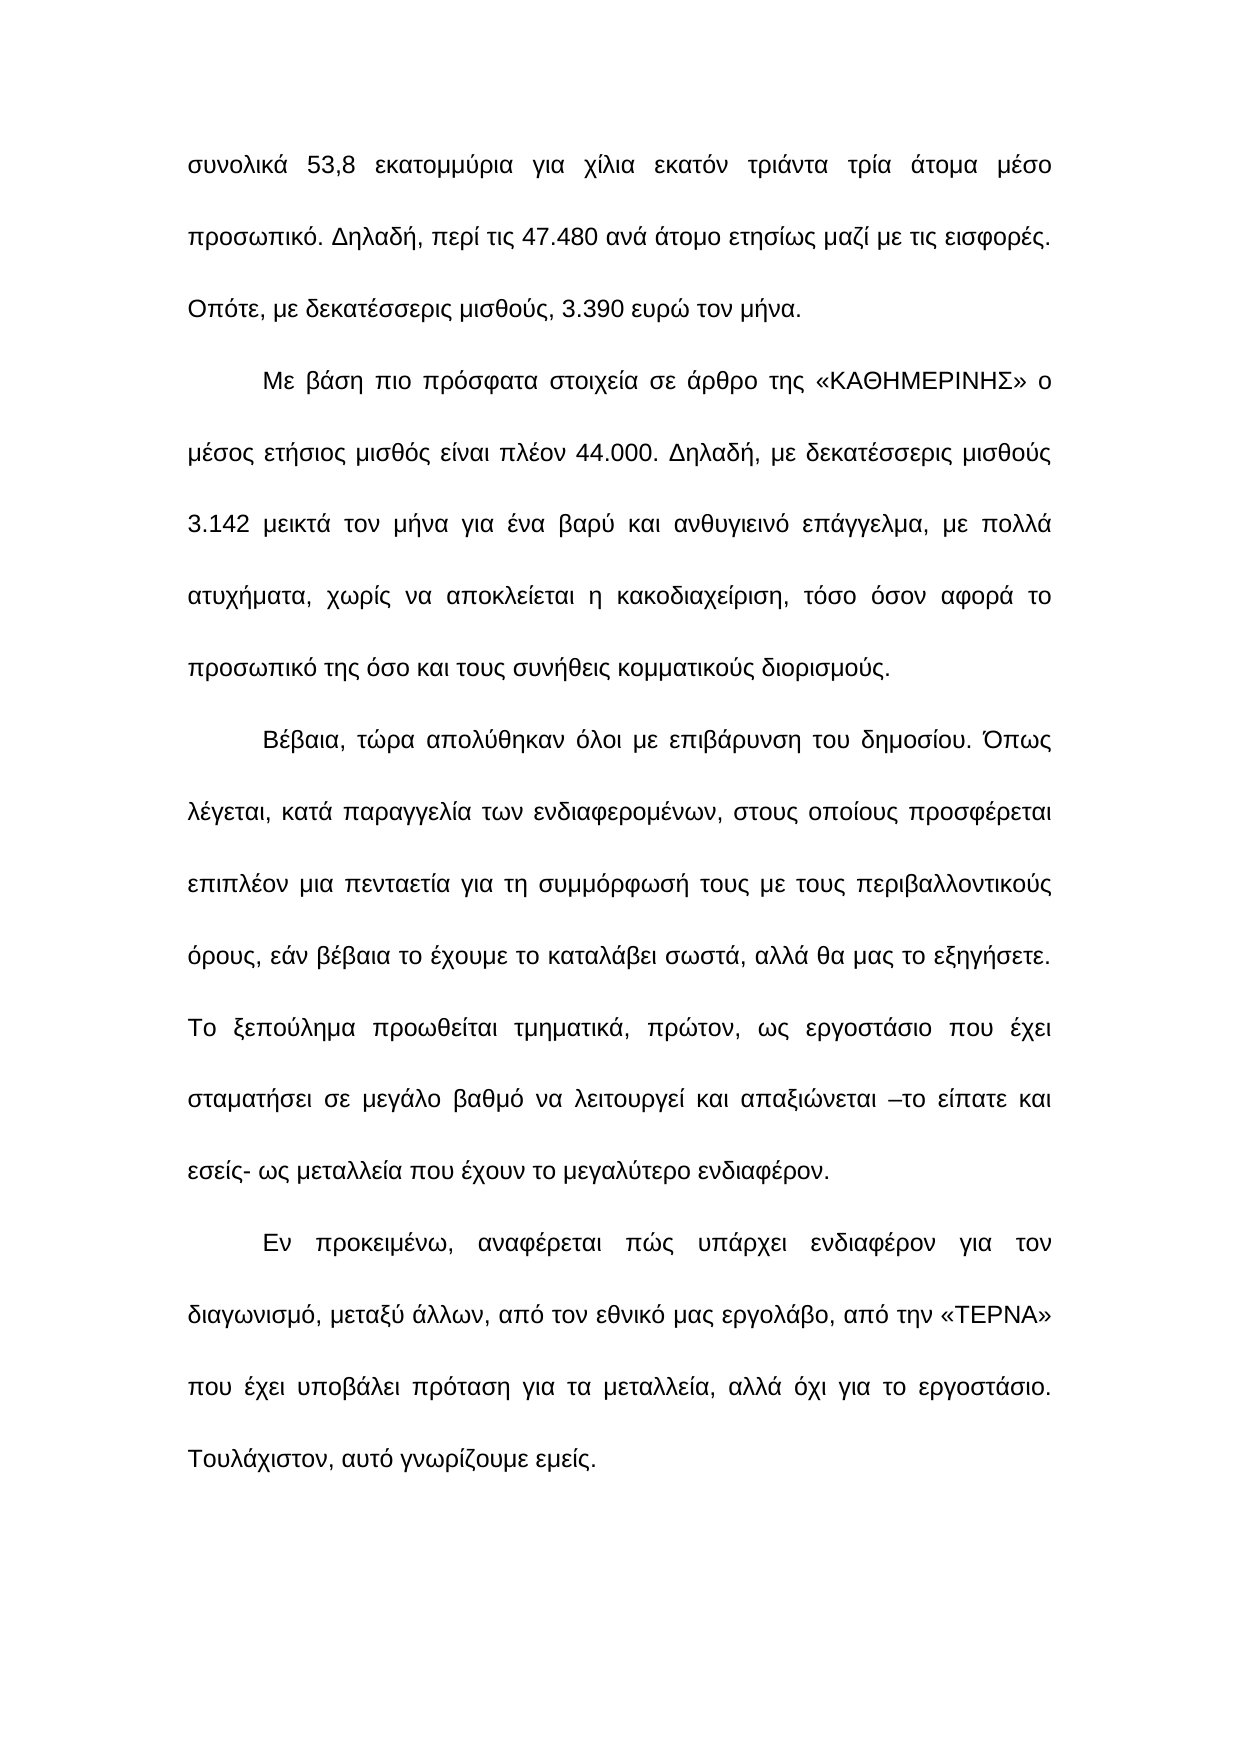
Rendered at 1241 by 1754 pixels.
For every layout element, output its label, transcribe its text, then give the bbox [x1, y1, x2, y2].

text Εν προκειμένω, αναφέρεται πώς υπάρχει ενδιαφέρον για τον διαγωνισμό, μεταξύ άλλων, από τον εθνικό μας εργολάβο, από την «ΤΕΡΝΑ» που έχει υποβάλει πρόταση για τα μεταλλεία, αλλά όχι για το εργοστάσιο. Τουλάχιστον, αυτό γνωρίζουμε εμείς. [187, 1228, 1053, 1472]
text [187, 150, 1053, 322]
text Βέβαια, τώρα απολύθηκαν όλοι με επιβάρυνση του δημοσίου. Όπως λέγεται, κατά παραγγελία των ενδιαφερομένων, στους οποίους προσφέρεται επιπλέον μια πενταετία για τη συμμόρφωσή τους με τους περιβαλλοντικούς όρους, εάν βέβαια το έχουμε το καταλάβει σωστά, αλλά θα μας το εξηγήσετε. Το ξεπούλημα προωθείται τμηματικά, πρώτον, ως εργοστάσιο που έχει σταματήσει σε μεγάλο βαθμό να λειτουργεί και απαξιώνεται –το είπατε και εσείς- ως μεταλλεία που έχουν το μεγαλύτερο ενδιαφέρον. [187, 725, 1053, 1185]
text Με βάση πιο πρόσφατα στοιχεία σε άρθρο της «ΚΑΘΗΜΕΡΙΝΗΣ» ο μέσος ετήσιος μισθός είναι πλέον 44.000. Δηλαδή, με δεκατέσσερις μισθούς 3.142 μεικτά τον μήνα για ένα βαρύ και ανθυγιεινό επάγγελμα, με πολλά ατυχήματα, χωρίς να αποκλείεται η κακοδιαχείριση, τόσο όσον αφορά το προσωπικό της όσο και τους συνήθεις κομματικούς διορισμούς. [187, 366, 1053, 682]
